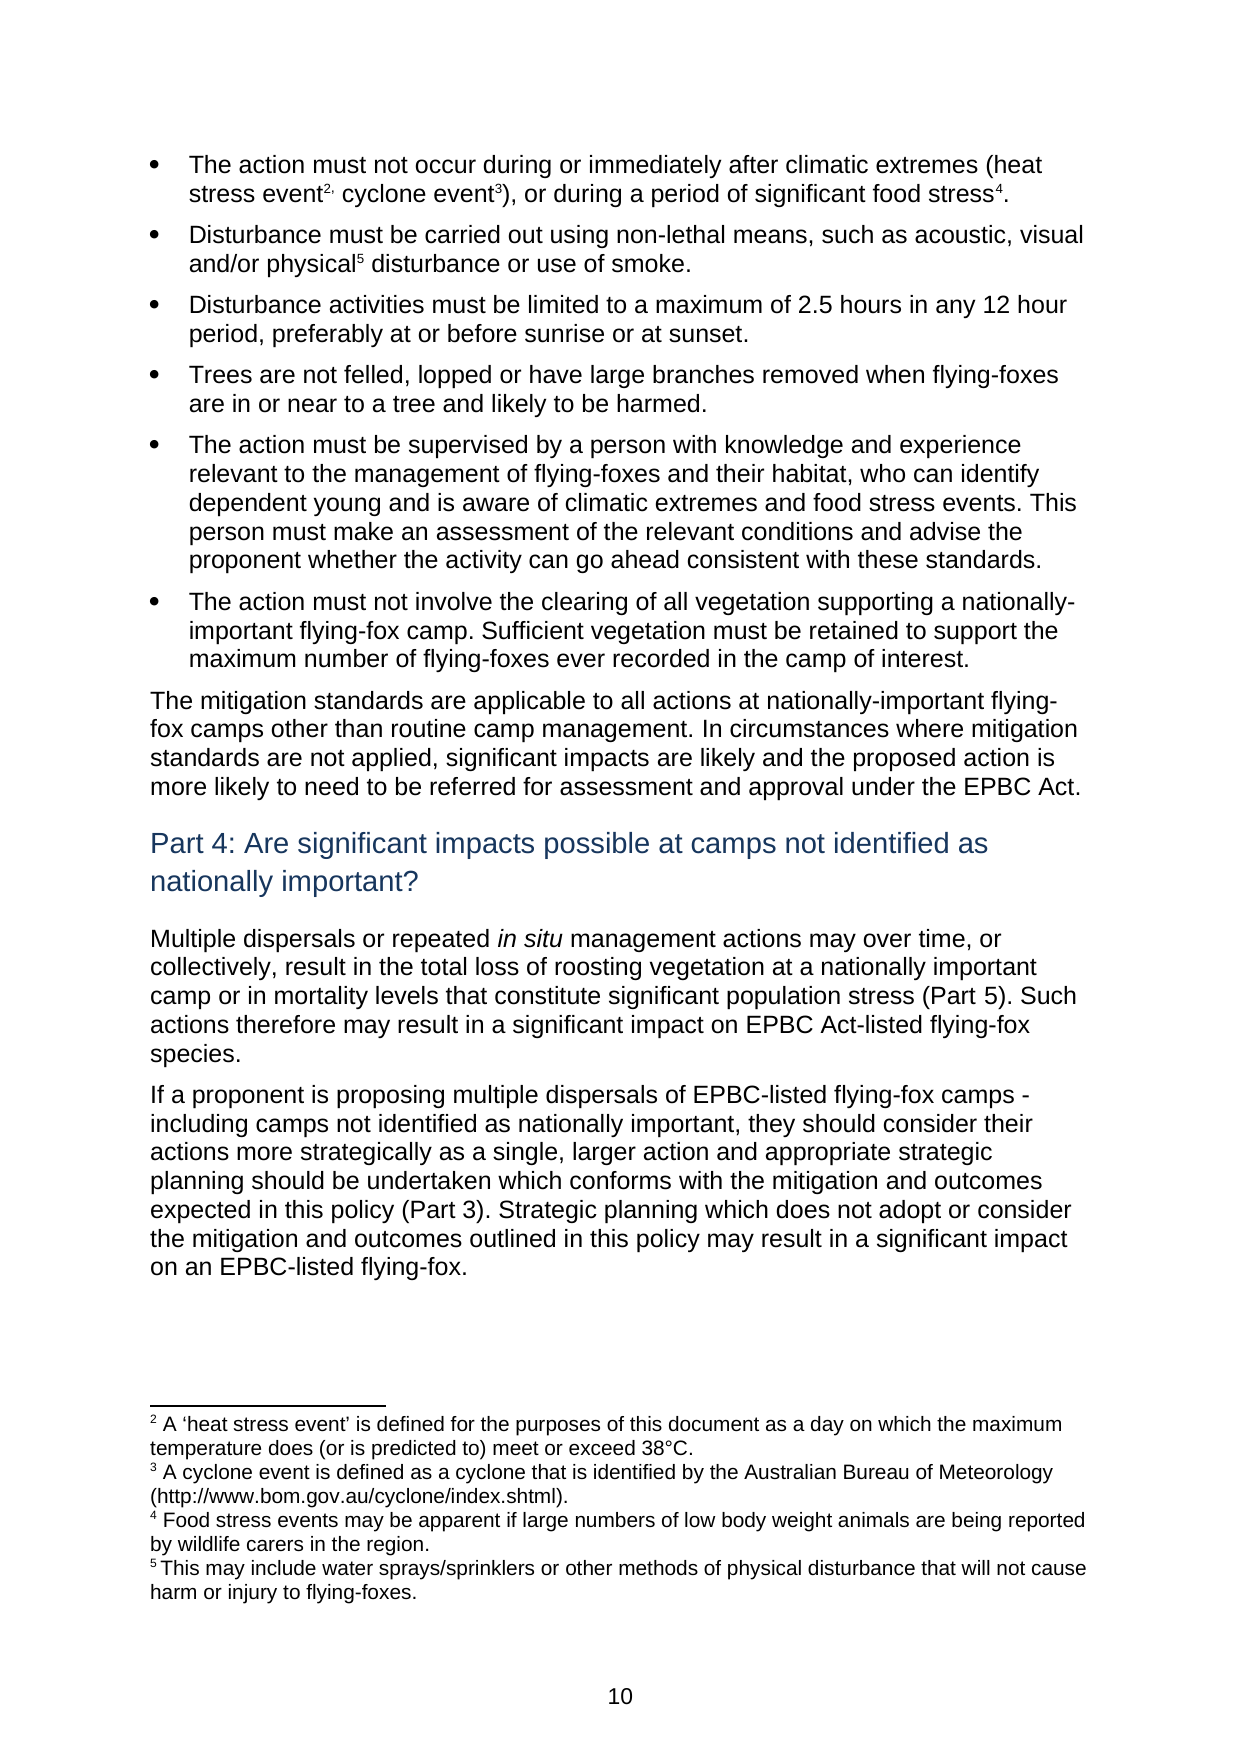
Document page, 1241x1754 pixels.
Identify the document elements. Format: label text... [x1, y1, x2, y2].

list The action must not occur during or immediately after climatic extremes (heat stress event, cyclone event), or during a period of significant food stress. [150, 150, 1090, 208]
list The mitigation standards are applicable to all actions at nationally-important flying-fox camps other than routine camp management. In circumstances where mitigation standards are not applied, significant impacts are likely and the proposed action is more likely to need to be referred for assessment and approval under the EPBC Act. [150, 686, 1090, 801]
list If a proponent is proposing multiple dispersals of EPBC-listed flying-fox camps - including camps not identified as nationally important, they should consider their actions more strategically as a single, larger action and appropriate strategic planning should be undertaken which conforms with the mitigation and outcomes expected in this policy (Part 3). Strategic planning which does not adopt or consider the mitigation and outcomes outlined in this policy may result in a significant impact on an EPBC-listed flying-fox. [150, 1080, 1090, 1281]
list The action must not involve the clearing of all vegetation supporting a nationally-important flying-fox camp. Sufficient vegetation must be retained to support the maximum number of flying-foxes ever recorded in the camp of interest. [150, 587, 1090, 673]
list The action must be supervised by a person with knowledge and experience relevant to the management of flying-foxes and their habitat, who can identify dependent young and is aware of climatic extremes and food stress events. This person must make an assessment of the relevant conditions and advise the proponent whether the activity can go ahead consistent with these standards. [150, 430, 1090, 574]
list Disturbance activities must be limited to a maximum of 2.5 hours in any 12 hour period, preferably at or before sunrise or at sunset. [150, 290, 1090, 348]
list Disturbance must be carried out using non-lethal means, such as acoustic, visual and/or physical disturbance or use of smoke. [150, 220, 1090, 278]
text Part 4: Are significant impacts possible at camps not identified as nationally important? [150, 826, 1090, 898]
list Multiple dispersals or repeated in situ management actions may over time, or collectively, result in the total loss of roosting vegetation at a nationally important camp or in mortality levels that constitute significant population stress (Part 5). Such actions therefore may result in a significant impact on EPBC Act-listed flying-fox species. [150, 923, 1090, 1067]
list Trees are not felled, lopped or have large branches removed when flying-foxes are in or near to a tree and likely to be harmed. [150, 360, 1090, 418]
